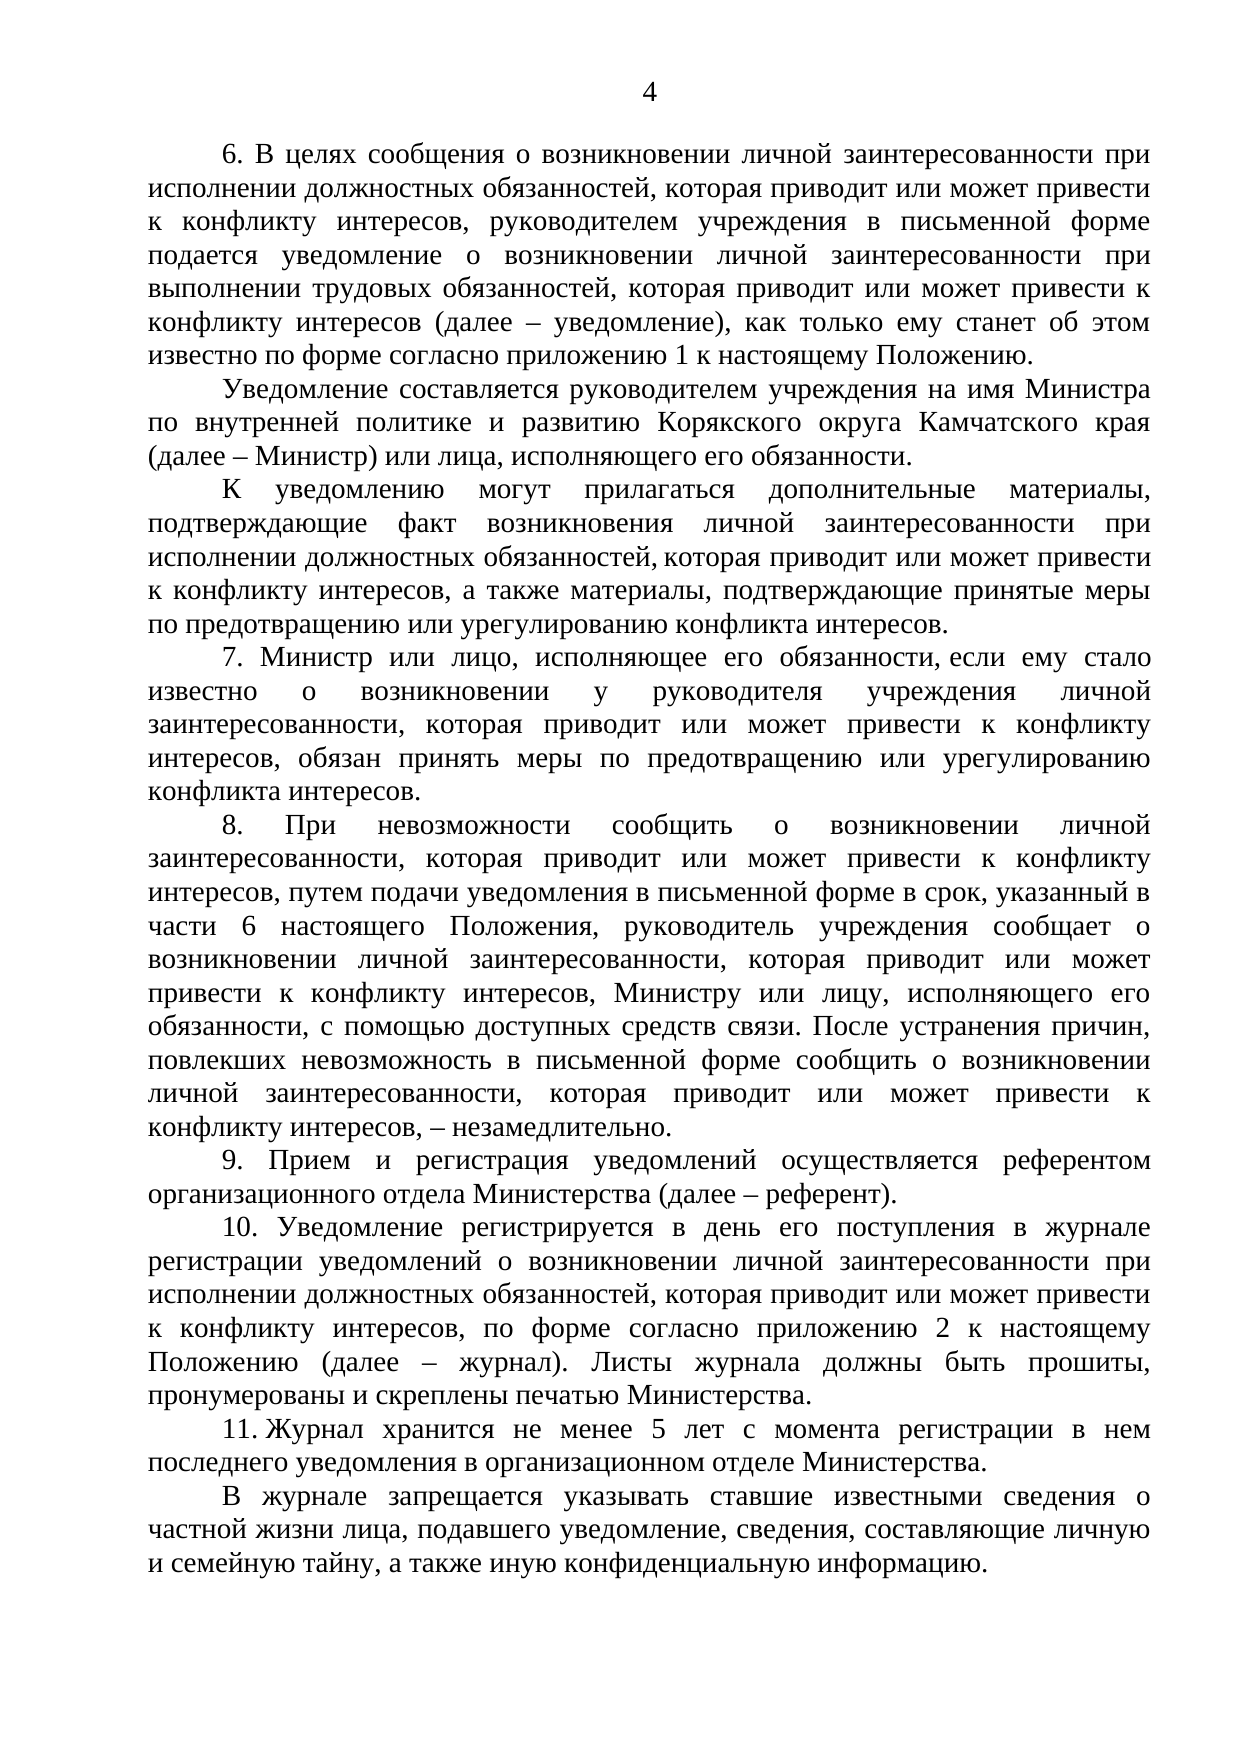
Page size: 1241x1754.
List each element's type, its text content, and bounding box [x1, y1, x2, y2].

text 9. Прием и регистрация уведомлений осуществляется референтом организационного отдела Министерства (далее – референт). [148, 1142, 1152, 1209]
text 11. Журнал хранится не менее 5 лет с момента регистрации в нем последнего уведомления в организационном отделе Министерства. [148, 1411, 1152, 1478]
text Уведомление составляется руководителем учреждения на имя Министра по внутренней политике и развитию Корякского округа Камчатского края (далее – Министр) или лица, исполняющего его обязанности. [148, 371, 1152, 472]
text 7. Министр или лицо, исполняющее его обязанности, если ему стало известно о возникновении у руководителя учреждения личной заинтересованности, которая приводит или может привести к конфликту интересов, обязан принять меры по предотвращению или урегулированию конфликта интересов. [148, 639, 1152, 807]
text К уведомлению могут прилагаться дополнительные материалы, подтверждающие факт возникновения личной заинтересованности при исполнении должностных обязанностей, которая приводит или может привести к конфликту интересов, а также материалы, подтверждающие принятые меры по предотвращению или урегулированию конфликта интересов. [148, 472, 1152, 639]
text 10. Уведомление регистрируется в день его поступления в журнале регистрации уведомлений о возникновении личной заинтересованности при исполнении должностных обязанностей, которая приводит или может привести к конфликту интересов, по форме согласно приложению 2 к настоящему Положению (далее – журнал). Листы журнала должны быть прошиты, пронумерованы и скреплены печатью Министерства. [148, 1209, 1152, 1411]
text 6. В целях сообщения о возникновении личной заинтересованности при исполнении должностных обязанностей, которая приводит или может привести к конфликту интересов, руководителем учреждения в письменной форме подается уведомление о возникновении личной заинтересованности при выполнении трудовых обязанностей, которая приводит или может привести к конфликту интересов (далее – уведомление), как только ему станет об этом известно по форме согласно приложению 1 к настоящему Положению. [148, 136, 1152, 371]
text 8. При невозможности сообщить о возникновении личной заинтересованности, которая приводит или может привести к конфликту интересов, путем подачи уведомления в письменной форме в срок, указанный в части 6 настоящего Положения, руководитель учреждения сообщает о возникновении личной заинтересованности, которая приводит или может привести к конфликту интересов, Министру или лицу, исполняющего его обязанности, с помощью доступных средств связи. После устранения причин, повлекших невозможность в письменной форме сообщить о возникновении личной заинтересованности, которая приводит или может привести к конфликту интересов, – незамедлительно. [148, 807, 1152, 1142]
text В журнале запрещается указывать ставшие известными сведения о частной жизни лица, подавшего уведомление, сведения, составляющие личную и семейную тайну, а также иную конфиденциальную информацию. [148, 1478, 1152, 1578]
